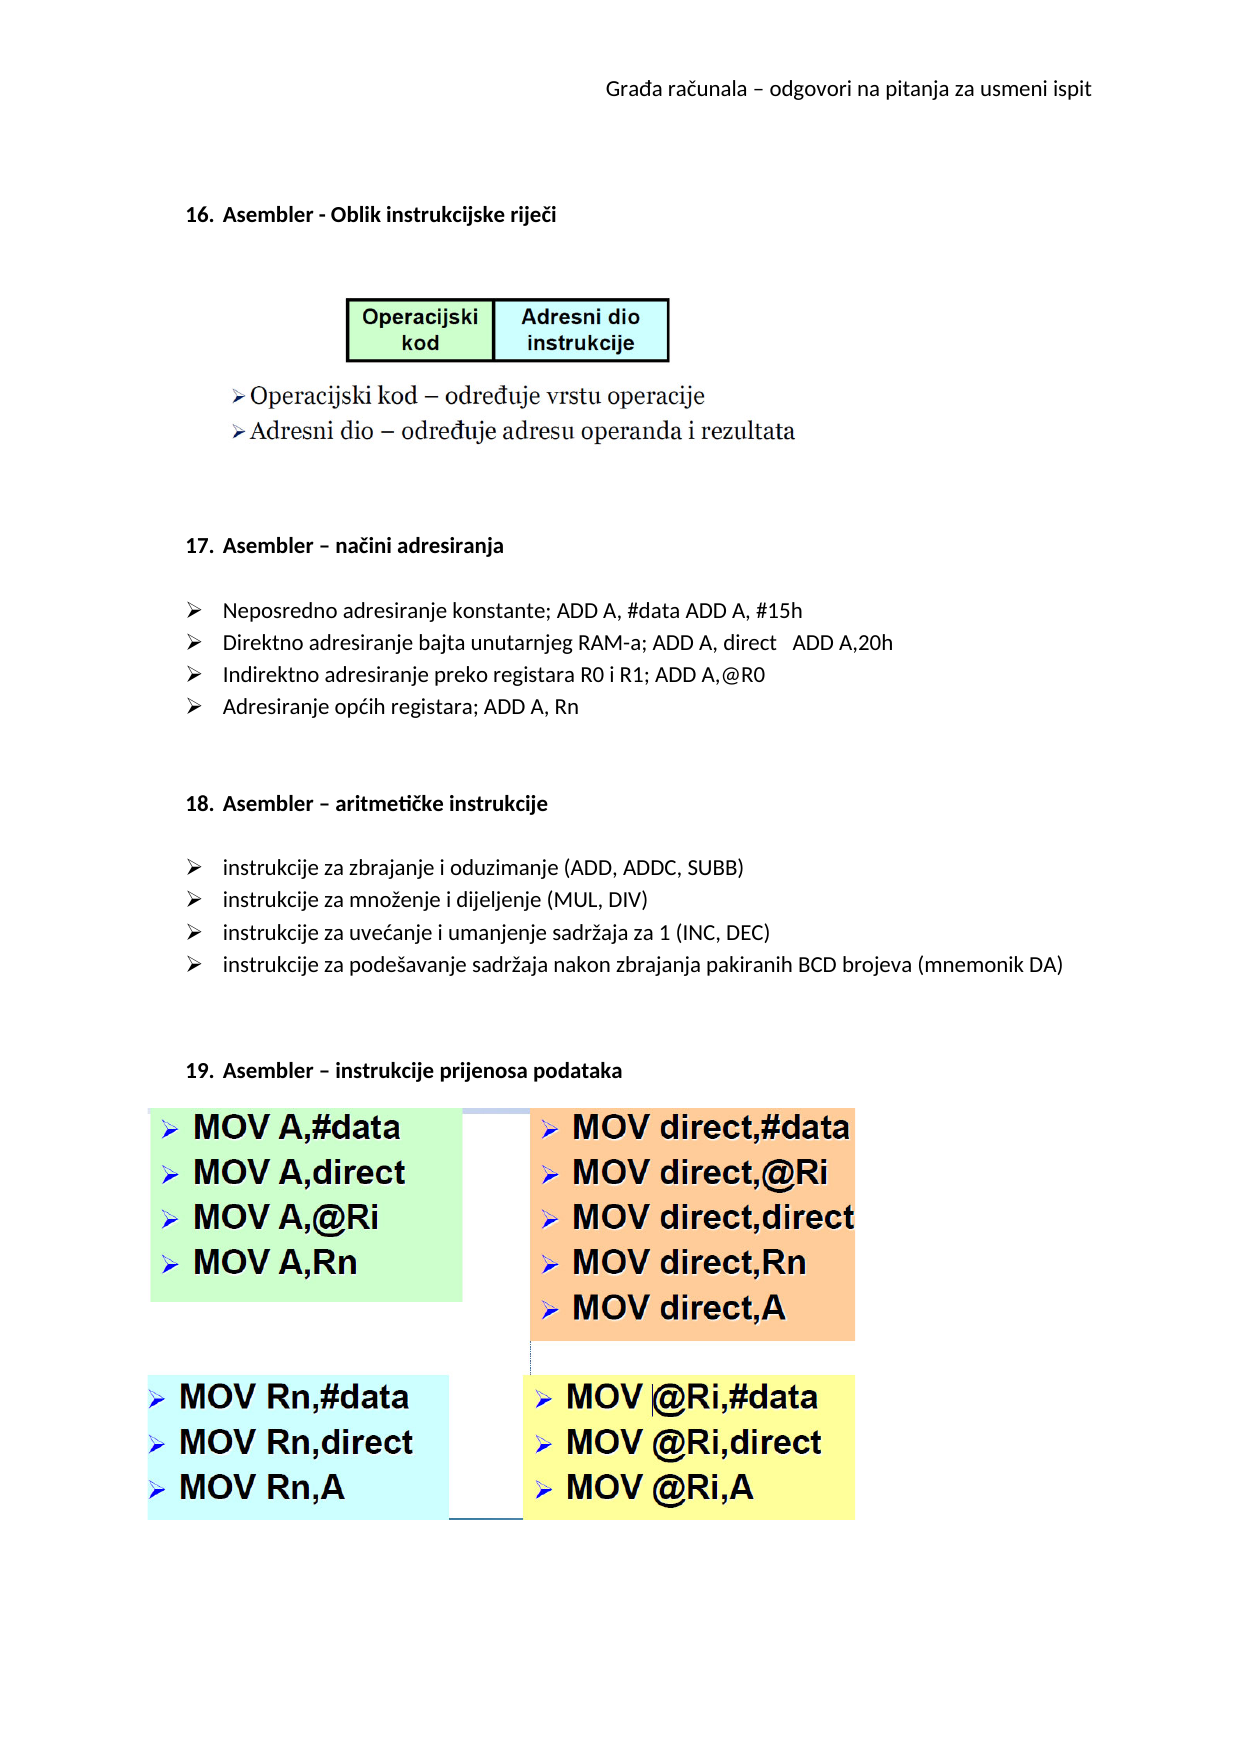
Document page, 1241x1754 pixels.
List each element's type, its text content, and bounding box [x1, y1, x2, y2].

list Asembler – načini adresiranja [185, 531, 1093, 592]
list instrukcije za množenje i dijeljenje (MUL, DIV) [185, 886, 1093, 913]
list Asembler - Oblik instrukcijske riječi [185, 201, 1093, 261]
list instrukcije za uvećanje i umanjenje sadržaja za 1 (INC, DEC) [185, 918, 1093, 946]
list Neposredno adresiranje konstante; ADD A, #data ADD A, #15h [185, 596, 1093, 624]
list Asembler – instrukcije prijenosa podataka [185, 1056, 1093, 1084]
list instrukcije za podešavanje sadržaja nakon zbrajanja pakiranih BCD brojeva (mnemonik DA) [185, 950, 1093, 978]
list Asembler – aritmetičke instrukcije [185, 789, 1093, 817]
list instrukcije za zbrajanje i oduzimanje (ADD, ADDC, SUBB) [185, 853, 1093, 881]
list Direktno adresiranje bajta unutarnjeg RAM-a; ADD A, direct ADD A,20h [185, 628, 1093, 656]
list Adresiranje općih registara; ADD A, Rn [185, 692, 1093, 753]
picture [147, 1108, 855, 1520]
list Indirektno adresiranje preko registara R0 i R1; ADD A,@R0 [185, 660, 1093, 688]
picture [222, 297, 813, 454]
